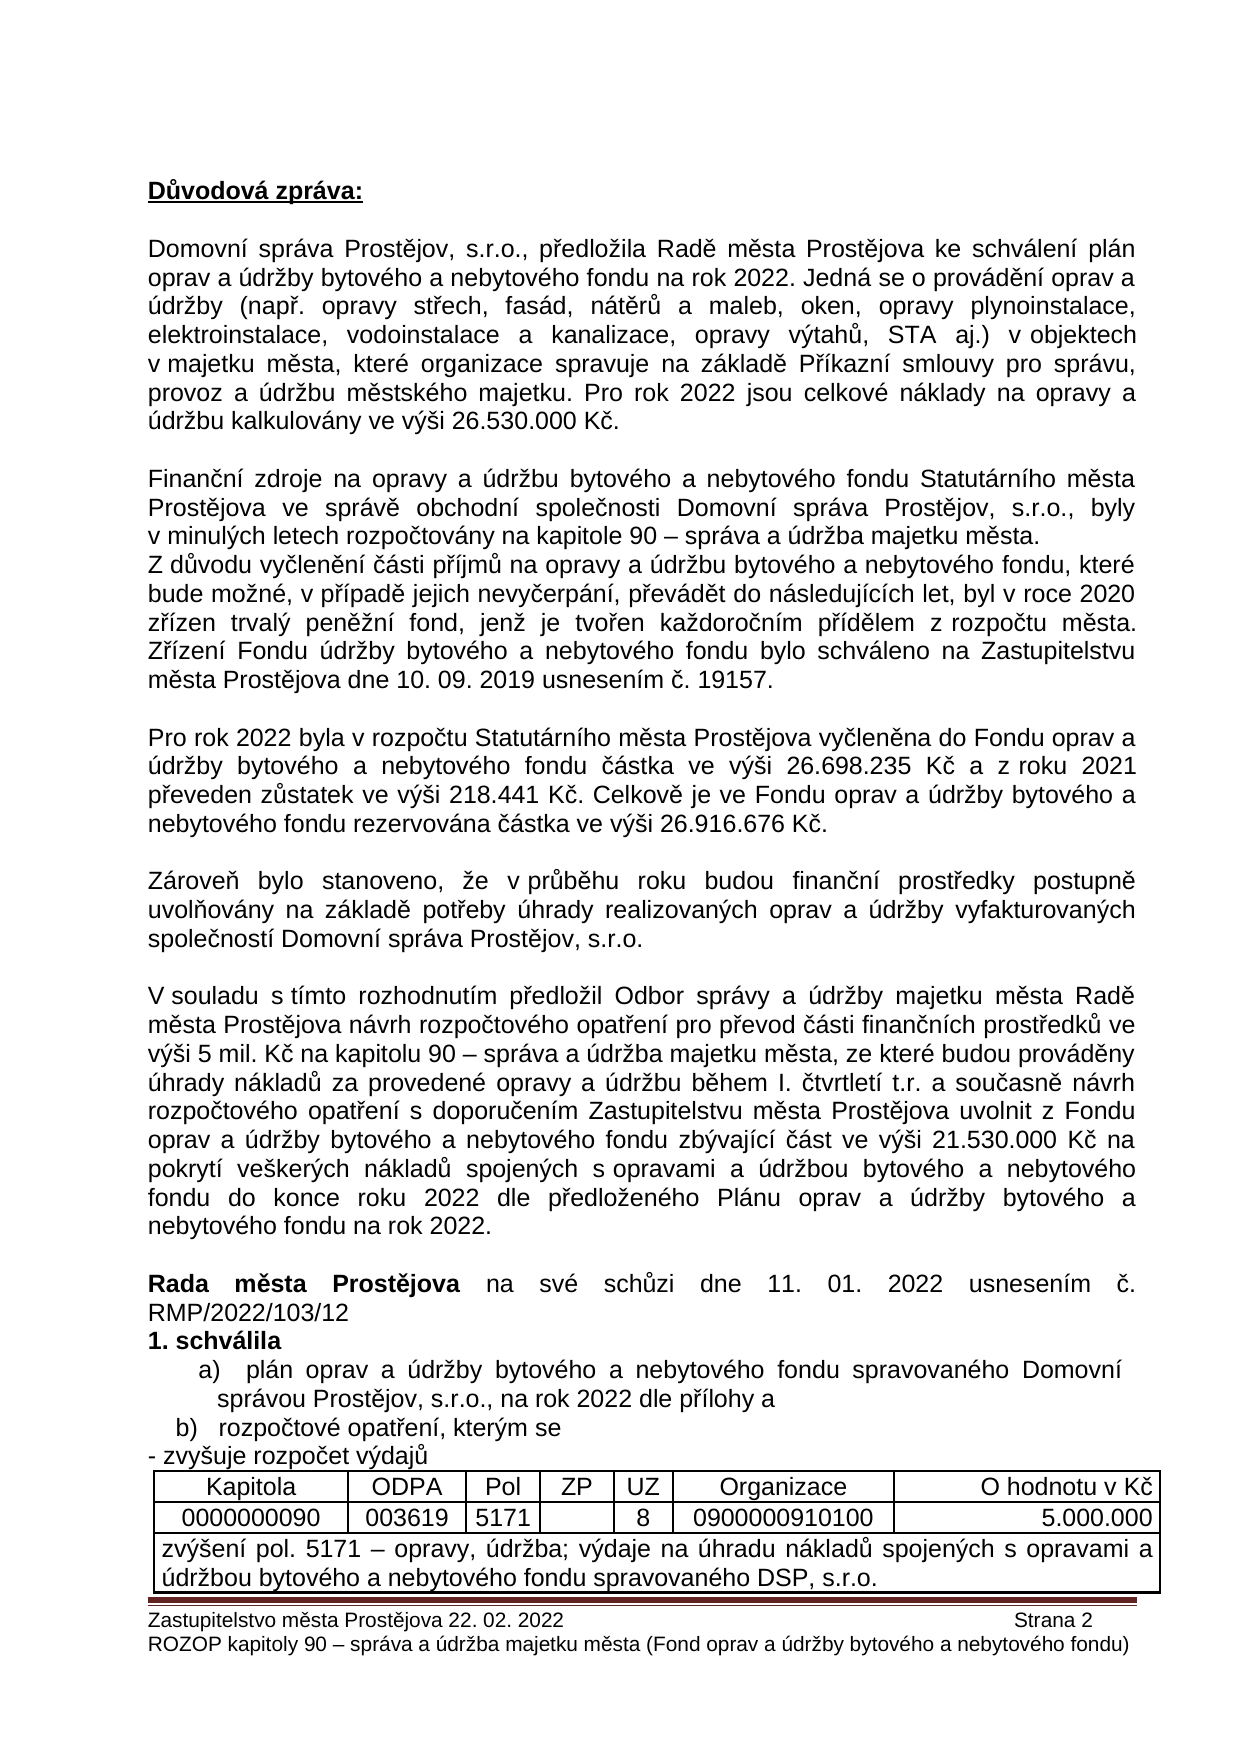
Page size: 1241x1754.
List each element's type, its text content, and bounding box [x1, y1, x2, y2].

text Pro rok 2022 byla v rozpočtu Statutárního města Prostějova vyčleněna do Fondu oprav a údržby bytového a nebytového fondu částka ve výši 26.698.235 Kč a z roku 2021 převeden zůstatek ve výši 218.441 Kč. Celkově je ve Fondu oprav a údržby bytového a nebytového fondu rezervována částka ve výši 26.916.676 Kč. [148, 723, 1137, 838]
text Zároveň bylo stanoveno, že v průběhu roku budou finanční prostředky postupně uvolňovány na základě potřeby úhrady realizovaných oprav a údržby vyfakturovaných společností Domovní správa Prostějov, s.r.o. [148, 866, 1137, 953]
table_cell 0000000090 [155, 1503, 347, 1532]
text - zvyšuje rozpočet výdajů [148, 1441, 1137, 1470]
table_cell 8 [615, 1503, 672, 1532]
text Z důvodu vyčlenění části příjmů na opravy a údržbu bytového a nebytového fondu, které bude možné, v případě jejich nevyčerpání, převádět do následujících let, byl v roce 2020 zřízen trvalý peněžní fond, jenž je tvořen každoročním přídělem z rozpočtu města. Zřízení Fondu údržby bytového a nebytového fondu bylo schváleno na Zastupitelstvu města Prostějova dne 10. 09. 2019 usnesením č. 19157. [148, 550, 1137, 694]
table_header UZ [615, 1472, 672, 1501]
table_header ODPA [349, 1472, 465, 1501]
text b) rozpočtové opatření, kterým se [148, 1413, 1137, 1441]
table_header Pol [467, 1472, 539, 1501]
text Rada města Prostějova na své schůzi dne 11. 01. 2022 usnesením č. RMP/2022/103/12 [148, 1269, 1137, 1326]
table_header Organizace [674, 1472, 893, 1501]
table_header Kapitola [155, 1472, 347, 1501]
text 1. schválila [148, 1326, 1137, 1355]
table_header ZP [541, 1472, 613, 1501]
text Domovní správa Prostějov, s.r.o., předložila Radě města Prostějova ke schválení plán oprav a údržby bytového a nebytového fondu na rok 2022. Jedná se o provádění oprav a údržby (např. opravy střech, fasád, nátěrů a maleb, oken, opravy plynoinstalace, elektroinstalace, vodoinstalace a kanalizace, opravy výtahů, STA aj.) v objektech v majetku města, které organizace spravuje na základě Příkazní smlouvy pro správu, provoz a údržbu městského majetku. Pro rok 2022 jsou celkové náklady na opravy a údržbu kalkulovány ve výši 26.530.000 Kč. [148, 234, 1137, 435]
table_cell zvýšení pol. 5171 – opravy, údržba; výdaje na úhradu nákladů spojených s opravami a údržbou bytového a nebytového fondu spravovaného DSP, s.r.o. [155, 1534, 1159, 1591]
table_cell 003619 [349, 1503, 465, 1532]
text a) plán oprav a údržby bytového a nebytového fondu spravovaného Domovní správou Prostějov, s.r.o., na rok 2022 dle přílohy a [148, 1355, 1137, 1413]
table_header O hodnotu v Kč [895, 1472, 1159, 1501]
text V souladu s tímto rozhodnutím předložil Odbor správy a údržby majetku města Radě města Prostějova návrh rozpočtového opatření pro převod části finančních prostředků ve výši 5 mil. Kč na kapitolu 90 – správa a údržba majetku města, ze které budou prováděny úhrady nákladů za provedené opravy a údržbu během I. čtvrtletí t.r. a současně návrh rozpočtového opatření s doporučením Zastupitelstvu města Prostějova uvolnit z Fondu oprav a údržby bytového a nebytového fondu zbývající část ve výši 21.530.000 Kč na pokrytí veškerých nákladů spojených s opravami a údržbou bytového a nebytového fondu do konce roku 2022 dle předloženého Plánu oprav a údržby bytového a nebytového fondu na rok 2022. [148, 981, 1137, 1240]
table_cell 0900000910100 [674, 1503, 893, 1532]
text Důvodová zpráva: [148, 176, 1137, 205]
table_cell 5171 [467, 1503, 539, 1532]
table_cell [541, 1503, 613, 1532]
text Finanční zdroje na opravy a údržbu bytového a nebytového fondu Statutárního města Prostějova ve správě obchodní společnosti Domovní správa Prostějov, s.r.o., byly v minulých letech rozpočtovány na kapitole 90 – správa a údržba majetku města. [148, 464, 1137, 550]
table_cell 5.000.000 [895, 1503, 1159, 1532]
